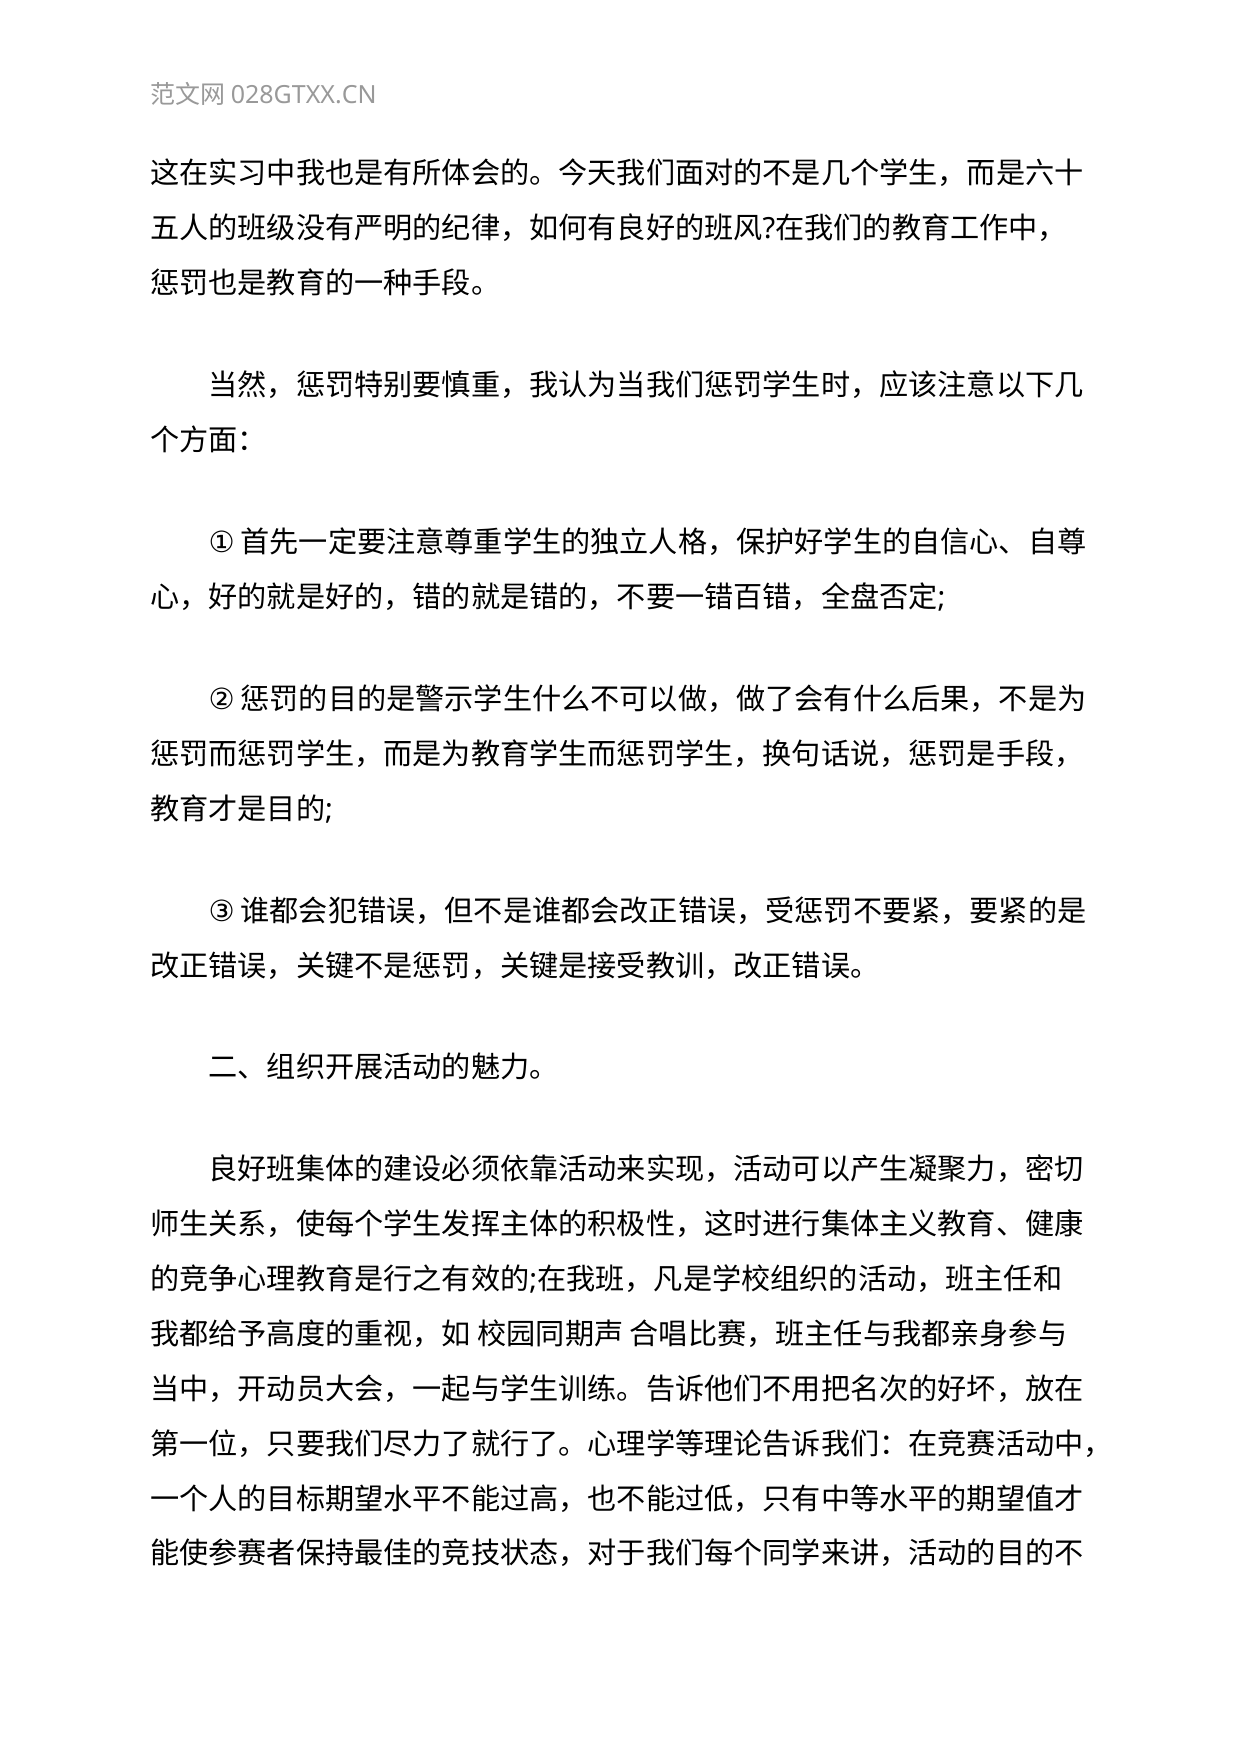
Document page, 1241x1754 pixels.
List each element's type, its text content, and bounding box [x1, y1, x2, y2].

text ①首先一定要注意尊重学生的独立人格，保护好学生的自信心、自尊心，好的就是好的，错的就是错的，不要一错百错，全盘否定; [150, 518, 1090, 616]
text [150, 150, 1090, 302]
text 当然，惩罚特别要慎重，我认为当我们惩罚学生时，应该注意以下几个方面： [150, 362, 1090, 459]
text ②惩罚的目的是警示学生什么不可以做，做了会有什么后果，不是为惩罚而惩罚学生，而是为教育学生而惩罚学生，换句话说，惩罚是手段，教育才是目的; [150, 675, 1090, 828]
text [150, 1146, 1090, 1572]
text ③谁都会犯错误，但不是谁都会改正错误，受惩罚不要紧，要紧的是改正错误，关键不是惩罚，关键是接受教训，改正错误。 [150, 887, 1090, 984]
text 二、组织开展活动的魅力。 [150, 1044, 1090, 1086]
